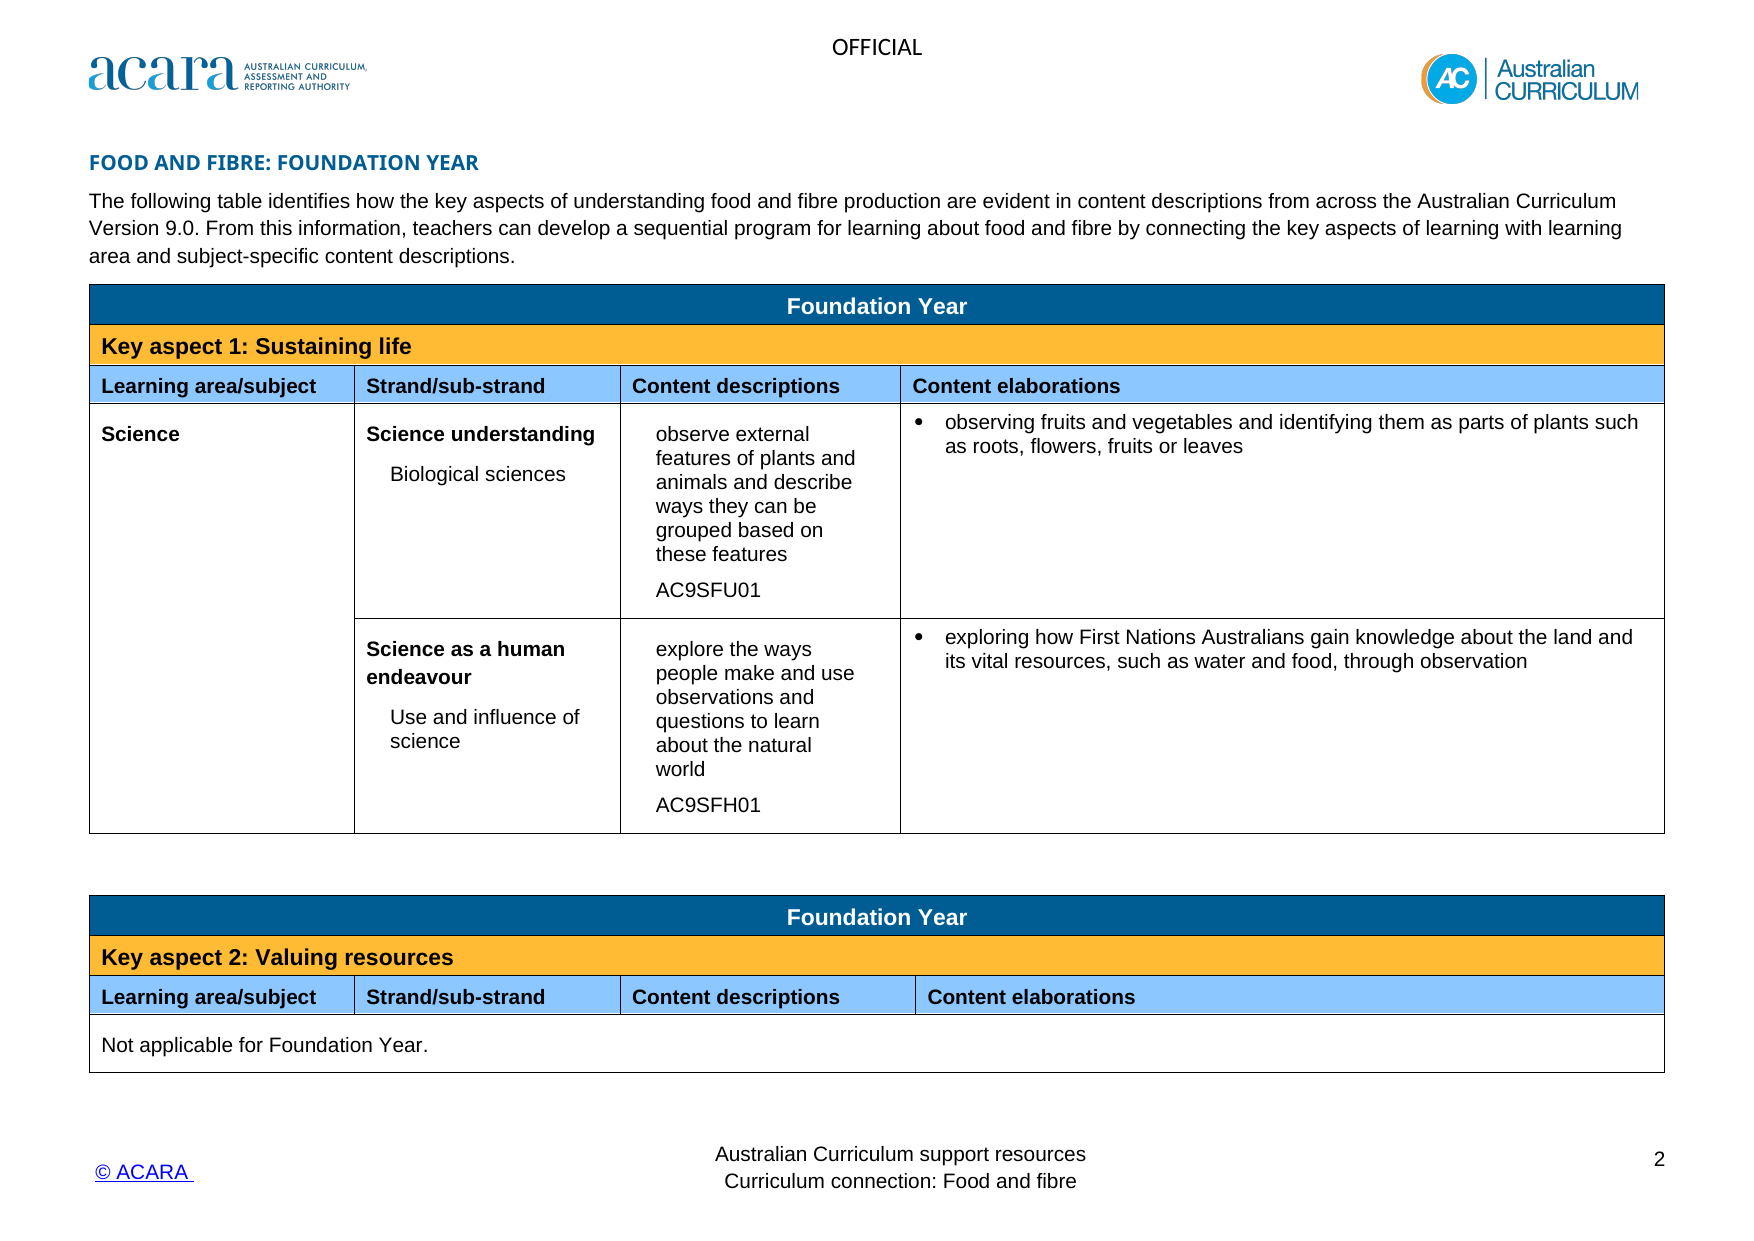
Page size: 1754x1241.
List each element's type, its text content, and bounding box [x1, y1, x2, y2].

table_cell Science understanding Biological sciences [355, 404, 620, 618]
table_cell Learning area/subject [90, 976, 354, 1013]
picture [1460, 54, 1639, 104]
text The following table identifies how the key aspects of understanding food and fibre production are evident in content descriptions from across the Australian Curriculum Version 9.0. From this information, teachers can develop a sequential program for learning about food and fibre by connecting the key aspects of learning with learning area and subject-specific content descriptions. [89, 189, 1665, 268]
table_cell Content elaborations [901, 366, 1664, 402]
table_cell exploring how First Nations Australians gain knowledge about the land and its vital resources, such as water and food, through observation [901, 619, 1664, 833]
table_cell explore the ways people make and use observations and questions to learn about the natural world AC9SFH01 [621, 619, 900, 833]
table_header Foundation Year [90, 896, 1664, 935]
table_cell Content descriptions [621, 976, 915, 1013]
table_cell Content elaborations [916, 976, 1664, 1013]
table_cell Content descriptions [621, 366, 900, 402]
table_cell observe external features of plants and animals and describe ways they can be grouped based on these features AC9SFU01 [621, 404, 900, 618]
table_cell Science as a human endeavour Use and influence of science [355, 619, 620, 833]
text food and fibre: Foundation year [89, 148, 1665, 176]
table_cell Key aspect 1: Sustaining life [90, 325, 1664, 364]
table_cell Strand/sub-strand [355, 976, 620, 1013]
picture [88, 57, 367, 90]
table_cell Strand/sub-strand [355, 366, 620, 402]
picture [1421, 54, 1444, 104]
table_cell Not applicable for Foundation Year. [90, 1015, 1664, 1072]
picture [1437, 68, 1468, 88]
table_cell Learning area/subject [90, 366, 354, 402]
table_cell Key aspect 2: Valuing resources [90, 936, 1664, 975]
table_cell Science [90, 404, 354, 833]
table_cell observing fruits and vegetables and identifying them as parts of plants such as roots, flowers, fruits or leaves [901, 404, 1664, 618]
table_header Foundation Year [90, 285, 1664, 324]
